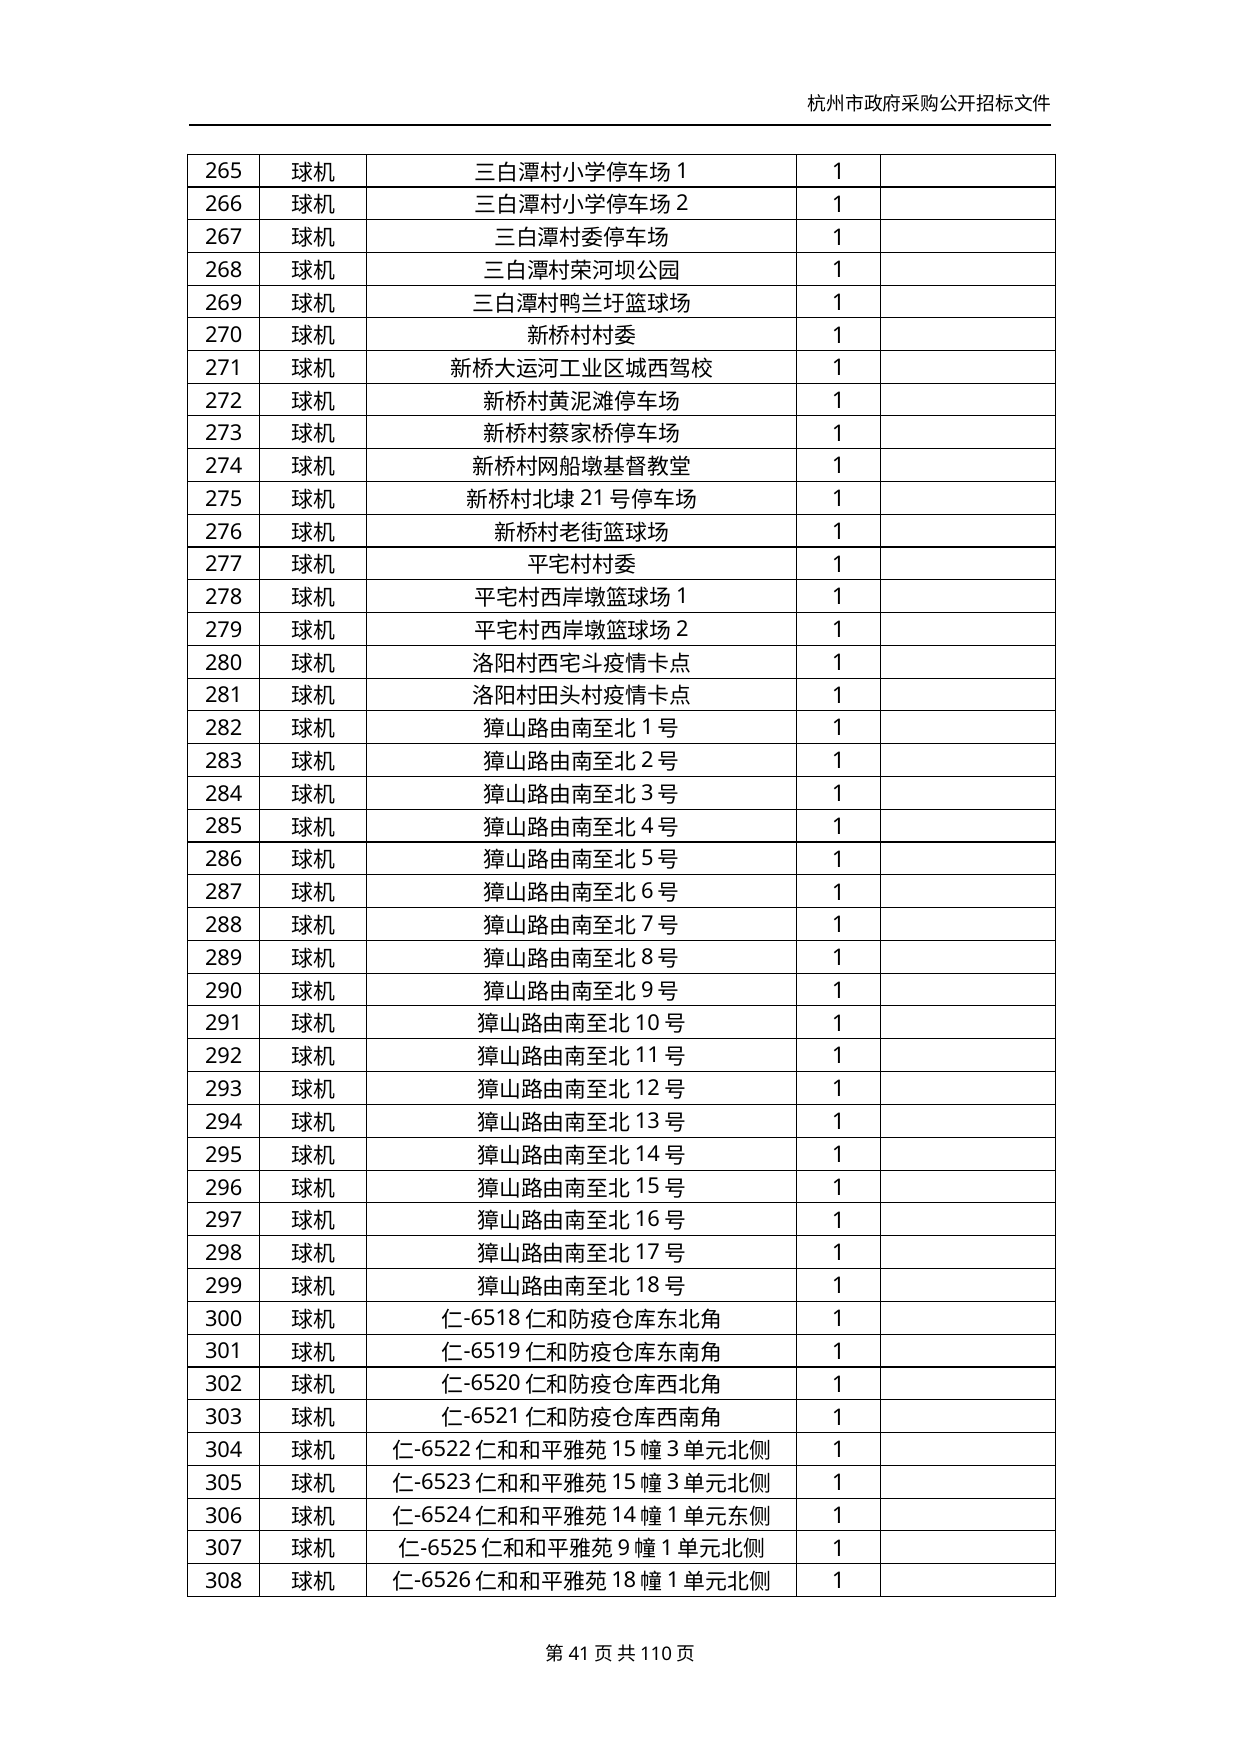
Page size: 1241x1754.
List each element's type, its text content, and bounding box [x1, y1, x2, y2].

table_cell 288 [188, 908, 259, 940]
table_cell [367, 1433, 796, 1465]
table_cell 1 [797, 679, 880, 710]
table_cell 276 [188, 515, 259, 546]
table_cell 270 [188, 318, 259, 350]
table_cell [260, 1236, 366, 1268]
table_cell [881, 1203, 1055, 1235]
table_cell 283 [188, 744, 259, 776]
table_cell 獐山路由南至北1号 [367, 711, 796, 743]
table_cell 三白潭村小学停车场1 [367, 155, 796, 186]
table_cell [881, 482, 1055, 514]
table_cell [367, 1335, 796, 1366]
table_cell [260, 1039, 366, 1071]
table_cell 1 [797, 155, 880, 186]
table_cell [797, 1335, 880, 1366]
table_cell 277 [188, 548, 259, 579]
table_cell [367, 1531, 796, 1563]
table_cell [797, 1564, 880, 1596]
table_cell 平宅村村委 [367, 548, 796, 579]
table_cell 三白潭村小学停车场2 [367, 188, 796, 219]
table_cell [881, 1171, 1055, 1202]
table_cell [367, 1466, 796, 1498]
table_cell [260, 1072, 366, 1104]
table_cell 1 [797, 974, 880, 1005]
table_cell 269 [188, 286, 259, 317]
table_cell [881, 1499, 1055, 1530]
table_cell 球机 [260, 679, 366, 710]
table_cell 球机 [260, 351, 366, 383]
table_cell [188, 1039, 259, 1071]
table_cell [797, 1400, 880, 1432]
table_cell 球机 [260, 810, 366, 841]
table_cell 球机 [260, 1006, 366, 1038]
table_cell 1 [797, 843, 880, 874]
table_cell 球机 [260, 220, 366, 252]
table_cell [881, 580, 1055, 612]
table_cell 1 [797, 941, 880, 973]
table_cell 新桥村村委 [367, 318, 796, 350]
table_cell 1 [797, 810, 880, 841]
table_cell 286 [188, 843, 259, 874]
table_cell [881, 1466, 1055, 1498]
table_cell [881, 384, 1055, 415]
table_cell 1 [797, 318, 880, 350]
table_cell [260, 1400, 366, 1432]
table_cell 新桥村蔡家桥停车场 [367, 416, 796, 448]
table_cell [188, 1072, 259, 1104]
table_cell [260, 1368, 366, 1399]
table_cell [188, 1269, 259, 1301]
table_cell 1 [797, 515, 880, 546]
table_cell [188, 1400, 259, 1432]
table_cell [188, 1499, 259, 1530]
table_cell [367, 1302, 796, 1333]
table_cell [881, 253, 1055, 284]
table_cell 281 [188, 679, 259, 710]
table_cell [881, 318, 1055, 350]
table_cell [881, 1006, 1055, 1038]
table_cell [881, 188, 1055, 219]
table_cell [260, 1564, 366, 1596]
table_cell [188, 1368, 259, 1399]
table_cell 球机 [260, 646, 366, 677]
table_cell 球机 [260, 875, 366, 907]
table_cell 三白潭村荣河坝公园 [367, 253, 796, 284]
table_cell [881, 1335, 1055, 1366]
table_cell 球机 [260, 515, 366, 546]
table_cell [881, 449, 1055, 481]
table_cell 1 [797, 908, 880, 940]
table_cell [881, 908, 1055, 940]
table_cell 洛阳村西宅斗疫情卡点 [367, 646, 796, 677]
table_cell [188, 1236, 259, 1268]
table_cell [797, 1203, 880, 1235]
table_cell [881, 777, 1055, 808]
table_cell 獐山路由南至北10号 [367, 1006, 796, 1038]
table_cell 平宅村西岸墩篮球场2 [367, 613, 796, 645]
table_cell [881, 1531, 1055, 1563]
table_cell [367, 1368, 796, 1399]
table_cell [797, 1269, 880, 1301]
table_cell 1 [797, 580, 880, 612]
table_cell 獐山路由南至北2号 [367, 744, 796, 776]
table_cell [881, 646, 1055, 677]
table_cell 1 [797, 351, 880, 383]
table_cell 球机 [260, 843, 366, 874]
table_cell 1 [797, 384, 880, 415]
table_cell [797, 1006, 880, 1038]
table_cell [881, 548, 1055, 579]
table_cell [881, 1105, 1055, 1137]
table_cell 球机 [260, 286, 366, 317]
table_cell 1 [797, 482, 880, 514]
table_cell 272 [188, 384, 259, 415]
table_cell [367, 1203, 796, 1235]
table_cell 球机 [260, 711, 366, 743]
table_cell 1 [797, 416, 880, 448]
table_cell [881, 286, 1055, 317]
table_cell 獐山路由南至北6号 [367, 875, 796, 907]
table_cell 268 [188, 253, 259, 284]
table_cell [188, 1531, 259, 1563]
table_cell 282 [188, 711, 259, 743]
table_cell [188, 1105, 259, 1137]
table_cell 1 [797, 744, 880, 776]
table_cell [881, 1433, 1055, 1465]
table_cell [881, 744, 1055, 776]
table_cell 273 [188, 416, 259, 448]
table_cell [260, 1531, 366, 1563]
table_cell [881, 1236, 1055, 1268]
table_cell 獐山路由南至北7号 [367, 908, 796, 940]
table_cell 1 [797, 188, 880, 219]
table_cell [881, 875, 1055, 907]
table_cell [881, 974, 1055, 1005]
table_cell 球机 [260, 416, 366, 448]
table_cell 球机 [260, 188, 366, 219]
table_cell 280 [188, 646, 259, 677]
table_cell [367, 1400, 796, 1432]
table_cell 球机 [260, 941, 366, 973]
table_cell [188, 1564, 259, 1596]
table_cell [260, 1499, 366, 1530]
table_cell 球机 [260, 449, 366, 481]
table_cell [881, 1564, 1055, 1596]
table_cell 三白潭村委停车场 [367, 220, 796, 252]
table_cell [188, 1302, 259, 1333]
table_cell 285 [188, 810, 259, 841]
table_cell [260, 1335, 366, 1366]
table_cell 球机 [260, 613, 366, 645]
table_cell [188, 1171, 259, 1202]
table_cell [881, 155, 1055, 186]
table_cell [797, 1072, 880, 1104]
table_cell [881, 843, 1055, 874]
table_cell 265 [188, 155, 259, 186]
table_cell [881, 351, 1055, 383]
table_cell 1 [797, 711, 880, 743]
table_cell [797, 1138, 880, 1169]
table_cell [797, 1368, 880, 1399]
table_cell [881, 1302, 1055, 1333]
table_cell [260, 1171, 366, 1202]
table_cell [881, 416, 1055, 448]
table_cell [881, 515, 1055, 546]
table_cell 球机 [260, 744, 366, 776]
table_cell 球机 [260, 548, 366, 579]
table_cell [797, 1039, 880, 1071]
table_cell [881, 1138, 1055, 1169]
table_cell 球机 [260, 777, 366, 808]
table_cell 290 [188, 974, 259, 1005]
table_cell 1 [797, 253, 880, 284]
table_cell 球机 [260, 580, 366, 612]
table_cell [881, 613, 1055, 645]
table_cell 1 [797, 875, 880, 907]
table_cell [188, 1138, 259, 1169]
table_cell 球机 [260, 974, 366, 1005]
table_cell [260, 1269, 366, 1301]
table_cell 新桥村黄泥滩停车场 [367, 384, 796, 415]
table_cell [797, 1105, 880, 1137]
table_cell 平宅村西岸墩篮球场1 [367, 580, 796, 612]
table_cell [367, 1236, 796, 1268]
table_cell 1 [797, 286, 880, 317]
table_cell 洛阳村田头村疫情卡点 [367, 679, 796, 710]
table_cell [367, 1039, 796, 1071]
table_cell 新桥村北埭21号停车场 [367, 482, 796, 514]
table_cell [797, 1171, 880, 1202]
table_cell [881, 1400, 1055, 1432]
table_cell 275 [188, 482, 259, 514]
table_cell 新桥村老街篮球场 [367, 515, 796, 546]
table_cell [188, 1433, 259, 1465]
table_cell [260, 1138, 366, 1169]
table_cell 1 [797, 449, 880, 481]
table_cell 271 [188, 351, 259, 383]
table_cell 球机 [260, 482, 366, 514]
table_cell 球机 [260, 384, 366, 415]
table_cell 287 [188, 875, 259, 907]
table_cell 獐山路由南至北9号 [367, 974, 796, 1005]
table_cell [881, 711, 1055, 743]
table_cell 獐山路由南至北4号 [367, 810, 796, 841]
table_cell 1 [797, 548, 880, 579]
table_cell [881, 220, 1055, 252]
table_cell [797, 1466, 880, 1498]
table_cell 1 [797, 613, 880, 645]
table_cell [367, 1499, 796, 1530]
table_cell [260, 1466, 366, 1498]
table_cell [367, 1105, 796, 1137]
table_cell 球机 [260, 155, 366, 186]
table_cell 278 [188, 580, 259, 612]
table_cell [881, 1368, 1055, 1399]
table_cell 1 [797, 220, 880, 252]
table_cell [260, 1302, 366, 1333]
table_cell 球机 [260, 318, 366, 350]
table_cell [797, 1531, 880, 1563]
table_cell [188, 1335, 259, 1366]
table_cell 289 [188, 941, 259, 973]
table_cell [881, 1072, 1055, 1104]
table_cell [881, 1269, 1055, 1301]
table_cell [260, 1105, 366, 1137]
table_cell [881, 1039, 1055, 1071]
table_cell 291 [188, 1006, 259, 1038]
table_cell 球机 [260, 908, 366, 940]
table_cell 279 [188, 613, 259, 645]
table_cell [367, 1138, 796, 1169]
table_cell [881, 941, 1055, 973]
table_cell 266 [188, 188, 259, 219]
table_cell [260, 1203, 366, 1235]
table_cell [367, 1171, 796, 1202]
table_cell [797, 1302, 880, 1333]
table_cell [881, 810, 1055, 841]
table_cell 274 [188, 449, 259, 481]
table_cell 三白潭村鸭兰圩篮球场 [367, 286, 796, 317]
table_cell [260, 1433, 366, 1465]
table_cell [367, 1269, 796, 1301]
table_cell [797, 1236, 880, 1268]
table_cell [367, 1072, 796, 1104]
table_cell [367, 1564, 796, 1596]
table_cell 獐山路由南至北3号 [367, 777, 796, 808]
table_cell 球机 [260, 253, 366, 284]
table_cell 284 [188, 777, 259, 808]
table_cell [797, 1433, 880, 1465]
table_cell [881, 679, 1055, 710]
table_cell 新桥村网船墩基督教堂 [367, 449, 796, 481]
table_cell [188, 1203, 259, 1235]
table_cell 獐山路由南至北5号 [367, 843, 796, 874]
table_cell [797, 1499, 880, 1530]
table_cell 1 [797, 646, 880, 677]
table_cell 1 [797, 777, 880, 808]
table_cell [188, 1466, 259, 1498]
table_cell 獐山路由南至北8号 [367, 941, 796, 973]
table_cell 新桥大运河工业区城西驾校 [367, 351, 796, 383]
table_cell 267 [188, 220, 259, 252]
